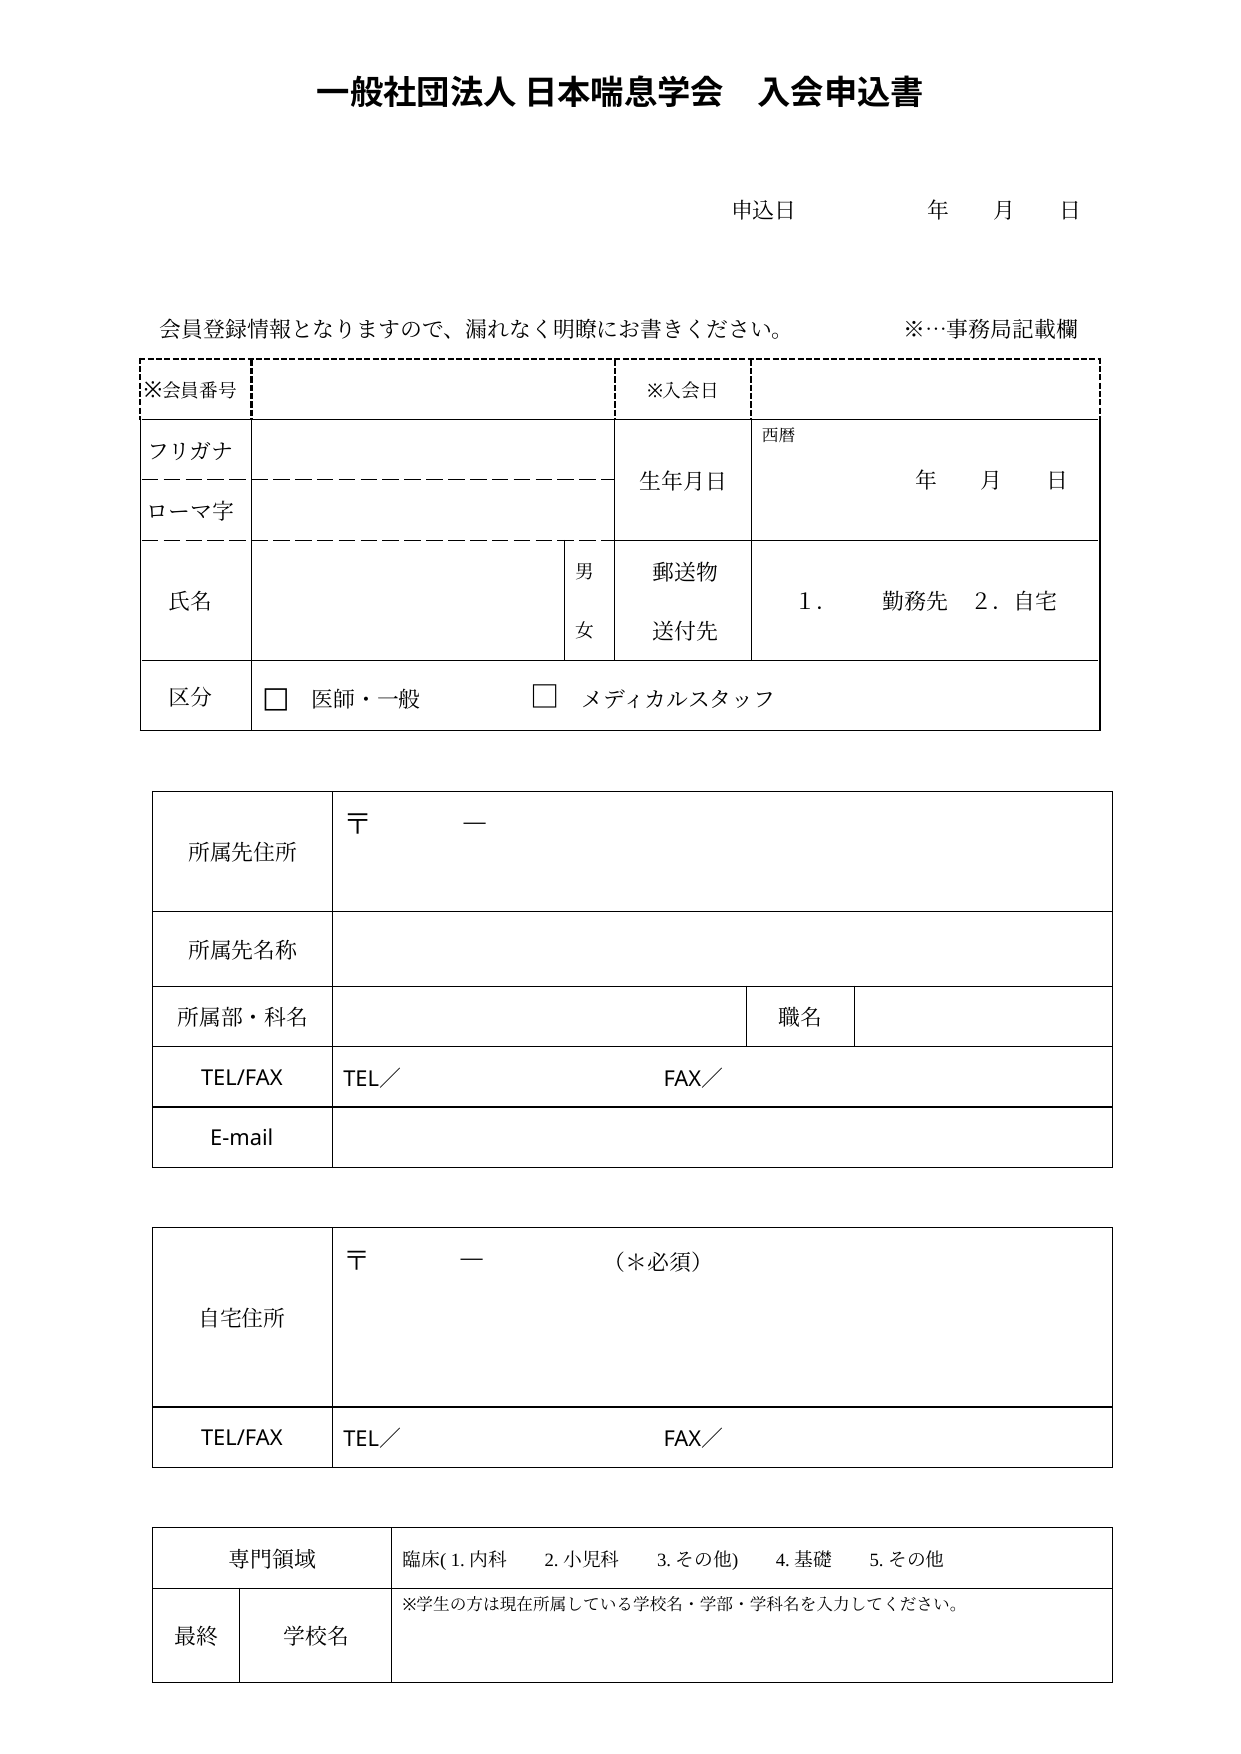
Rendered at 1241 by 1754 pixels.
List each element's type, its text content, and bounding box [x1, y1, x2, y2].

table_cell [855, 987, 1112, 1046]
table_cell 男 女 [565, 540, 614, 659]
table_cell 西暦 年 月 日 [752, 419, 1099, 540]
table_cell フリガナ [141, 420, 251, 479]
table_cell 氏名 [141, 540, 251, 659]
table_cell [252, 540, 564, 659]
table_cell 勤務先 ２．自宅 [752, 540, 1099, 659]
table_cell 所属部・科名 [153, 987, 332, 1046]
table_cell [252, 479, 614, 540]
table_cell [333, 1108, 1112, 1167]
table_cell 区分 [141, 661, 251, 730]
table_header ※会員番号 [140, 358, 251, 419]
table_cell ローマ字 [141, 479, 251, 540]
table_header [251, 358, 615, 419]
table_header 自宅住所 [153, 1228, 332, 1406]
table_cell TEL/FAX [153, 1047, 332, 1106]
table_cell [333, 987, 746, 1046]
table_cell 職名 [747, 987, 854, 1046]
table_cell TEL／ FAX／ [333, 1408, 1112, 1467]
table_cell 所属先名称 [153, 912, 332, 986]
table_header 所属先住所 [153, 792, 332, 911]
table_header 〒 － [333, 792, 1112, 911]
table_cell [333, 912, 1112, 986]
table_cell □ 医師・一般 □ メディカルスタッフ [252, 660, 1099, 730]
table_header 臨床( 1. 内科 2. 小児科 3. その他) 4. 基礎 5. その他 [392, 1528, 1112, 1588]
table_cell [252, 420, 614, 479]
table_cell ※学生の方は現在所属している学校名・学部・学科名を入力してください。 [392, 1589, 1112, 1682]
table_header 専門領域 [153, 1528, 391, 1588]
table_cell 学校名 [240, 1589, 391, 1682]
text 会員登録情報となりますので、漏れなく明瞭にお書きください。 ※…事務局記載欄 [159, 298, 1081, 357]
table_header ※入会日 [615, 358, 751, 419]
text 一般社団法人 日本喘息学会 入会申込書 [159, 61, 1081, 120]
text 申込日 年 月 日 [159, 179, 1081, 239]
table_cell 生年月日 [615, 420, 751, 540]
table_cell 最終 学歴 [153, 1589, 239, 1682]
table_cell 郵送物 送付先 [615, 541, 751, 659]
table_cell TEL／ FAX／ [333, 1047, 1112, 1106]
table_header [751, 358, 1100, 419]
table_header 〒 － （＊必須） [333, 1228, 1112, 1406]
table_cell TEL/FAX [153, 1408, 332, 1467]
table_cell E-mail [153, 1108, 332, 1167]
